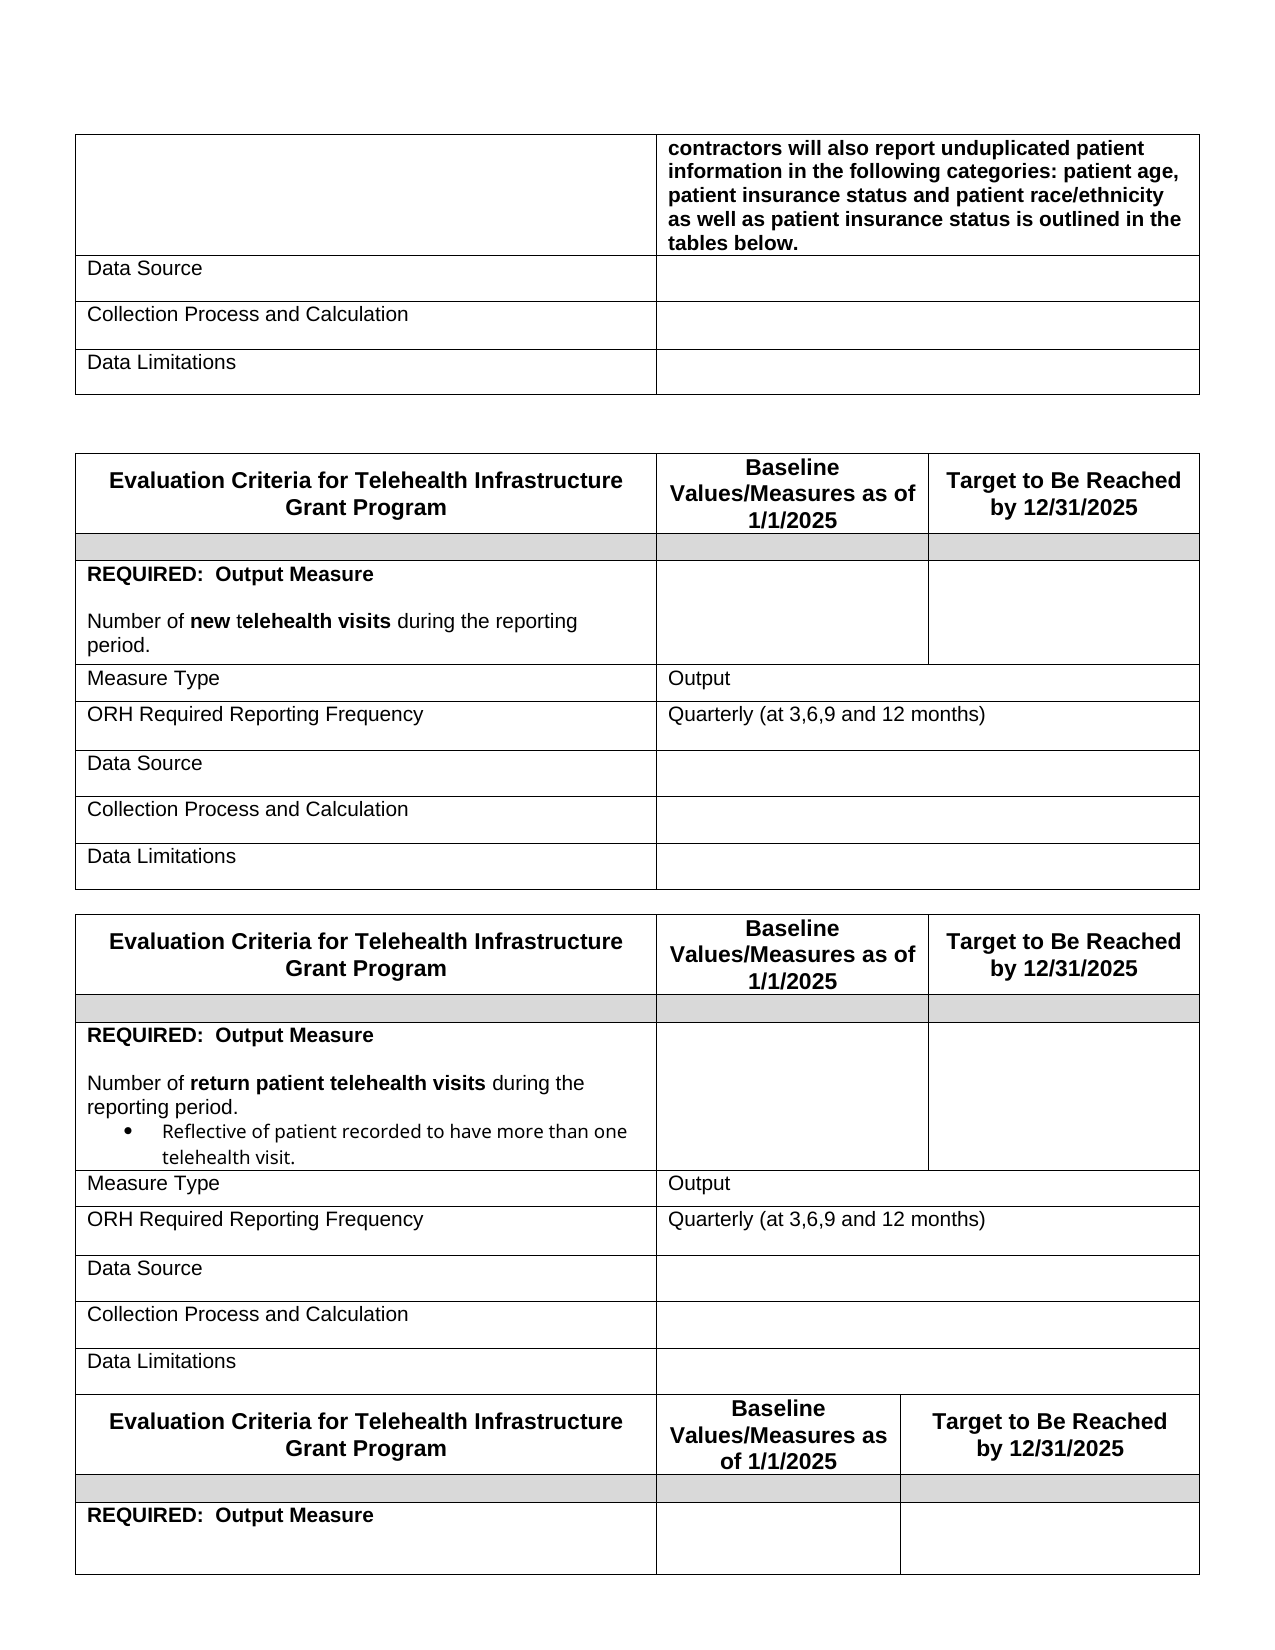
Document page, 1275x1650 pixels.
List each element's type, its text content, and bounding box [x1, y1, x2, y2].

table_cell Output [657, 1171, 1199, 1206]
table_cell Data Source [76, 751, 656, 796]
table_header Target to Be Reached by 12/31/2025 [929, 915, 1199, 994]
table_cell [657, 256, 1199, 301]
table_cell [657, 1302, 1199, 1348]
table_cell [76, 534, 656, 560]
table_cell Data Limitations [76, 350, 656, 394]
table_cell Data Source [76, 1256, 656, 1301]
table_header Baseline Values/Measures as of 1/1/2025 [657, 454, 928, 533]
table_cell Collection Process and Calculation [76, 302, 656, 348]
table_cell [76, 995, 656, 1022]
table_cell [76, 1503, 656, 1574]
table_cell [657, 797, 1199, 843]
table_cell Data Source [76, 256, 656, 301]
table_cell REQUIRED: Output Measure Number of return patient telehealth visits during the reporting period. Reflective of patient recorded to have more than one telehealth visit. [76, 1023, 656, 1169]
table_cell [657, 1475, 900, 1502]
table_cell [657, 534, 928, 560]
table_cell Output [657, 665, 1199, 701]
table_cell [657, 995, 928, 1022]
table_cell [76, 135, 656, 255]
table_cell [657, 844, 1199, 889]
table_cell Baseline Values/Measures as of 1/1/2025 [657, 1395, 900, 1474]
table_header Evaluation Criteria for Telehealth Infrastructure Grant Program [76, 915, 656, 994]
table_header Evaluation Criteria for Telehealth Infrastructure Grant Program [76, 454, 656, 533]
table_cell Measure Type [76, 665, 656, 701]
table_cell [657, 135, 1199, 255]
table_cell [657, 561, 928, 664]
table_cell [929, 534, 1199, 560]
table_cell Data Limitations [76, 1349, 656, 1394]
table_cell REQUIRED: Output Measure Number of new telehealth visits during the reporting period. [76, 561, 656, 664]
table_cell [929, 995, 1199, 1022]
table_cell [657, 1503, 900, 1574]
table_cell [901, 1475, 1199, 1502]
table_cell [657, 1023, 928, 1169]
table_cell Evaluation Criteria for Telehealth Infrastructure Grant Program [76, 1395, 656, 1474]
table_cell [657, 1349, 1199, 1394]
table_cell [929, 1023, 1199, 1169]
table_cell [901, 1503, 1199, 1574]
table_cell Data Limitations [76, 844, 656, 889]
table_cell Collection Process and Calculation [76, 797, 656, 843]
table_cell [657, 751, 1199, 796]
table_cell [657, 350, 1199, 394]
table_header Target to Be Reached by 12/31/2025 [929, 454, 1199, 533]
table_cell ORH Required Reporting Frequency [76, 702, 656, 750]
table_cell Target to Be Reached by 12/31/2025 [901, 1395, 1199, 1474]
table_cell [657, 302, 1199, 348]
table_cell [657, 1256, 1199, 1301]
table_cell ORH Required Reporting Frequency [76, 1207, 656, 1255]
table_cell Collection Process and Calculation [76, 1302, 656, 1348]
table_header Baseline Values/Measures as of 1/1/2025 [657, 915, 928, 994]
table_cell Quarterly (at 3,6,9 and 12 months) [657, 702, 1199, 750]
table_cell Quarterly (at 3,6,9 and 12 months) [657, 1207, 1199, 1255]
table_cell [76, 1475, 656, 1502]
table_cell Measure Type [76, 1171, 656, 1206]
table_cell [929, 561, 1199, 664]
